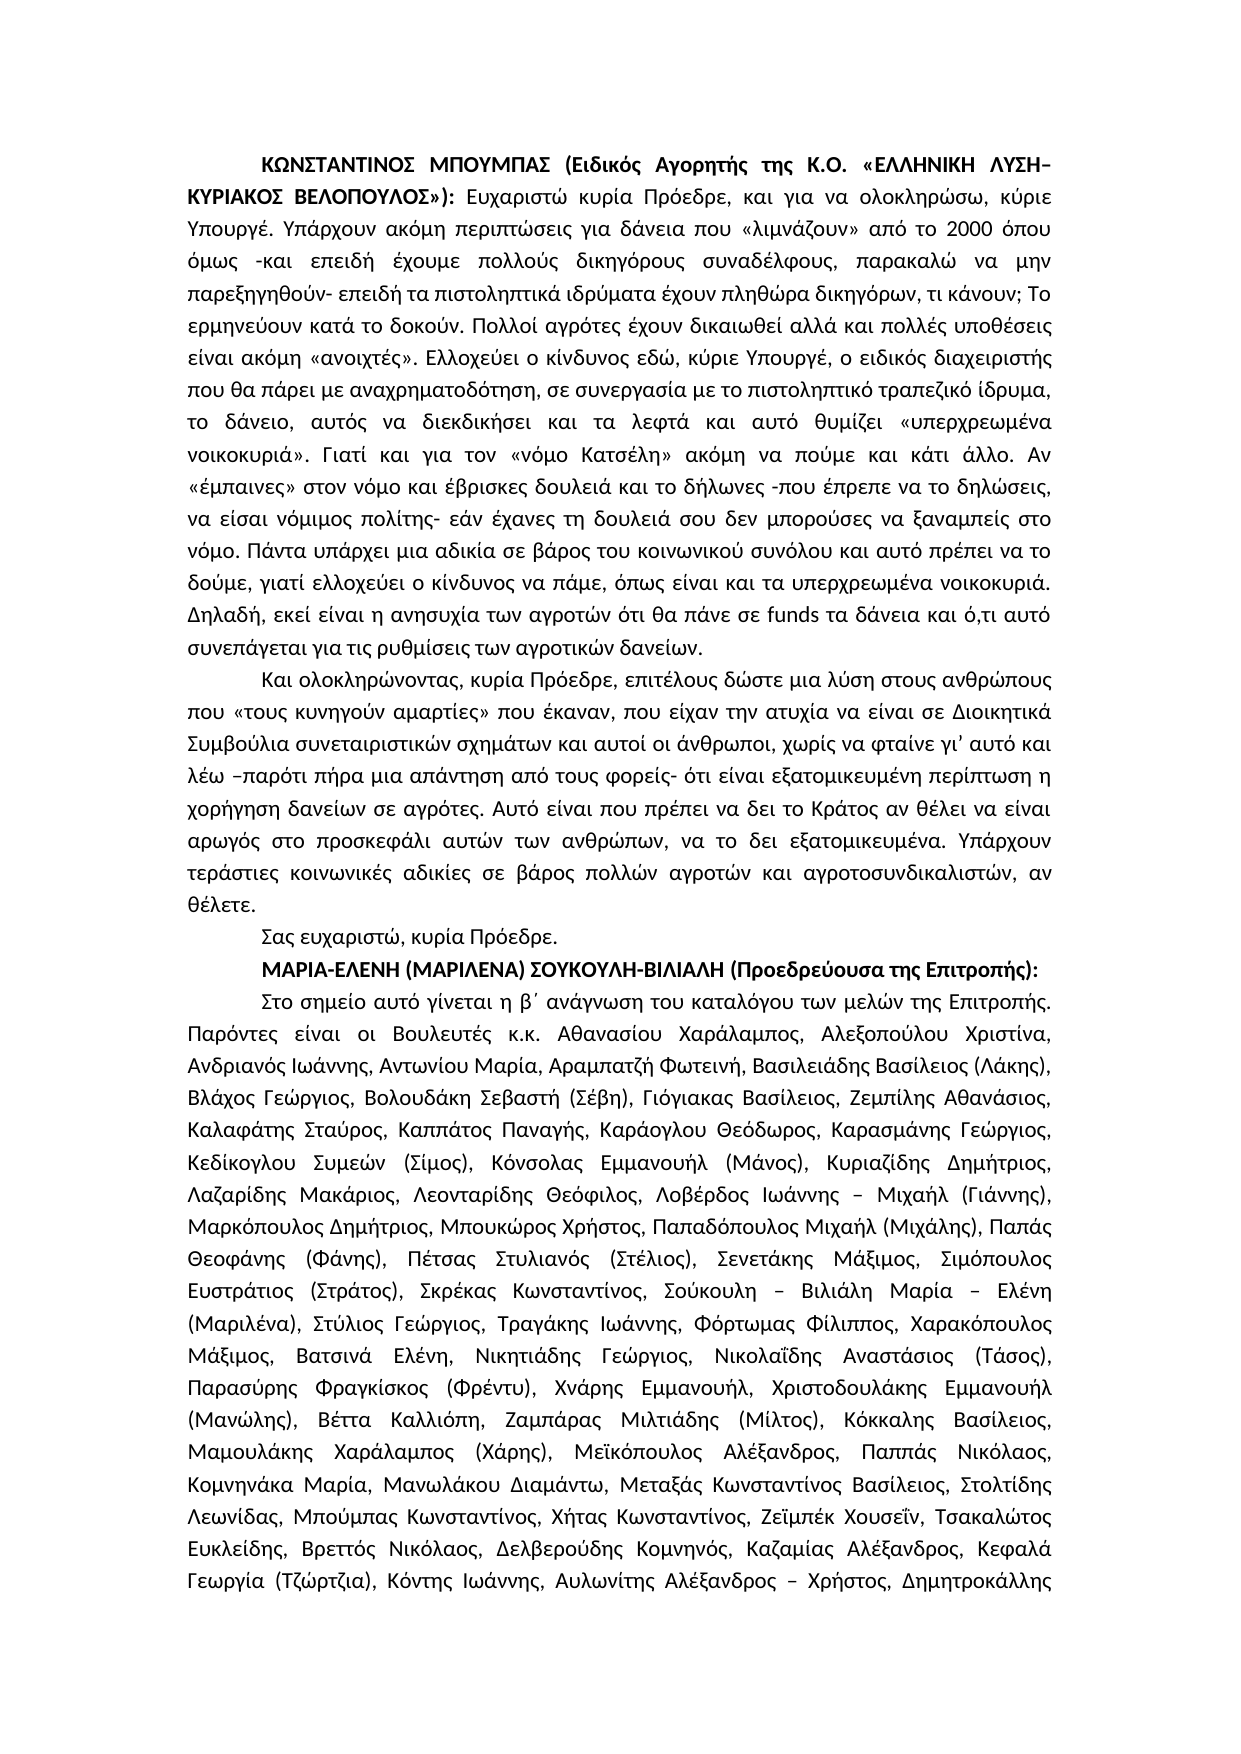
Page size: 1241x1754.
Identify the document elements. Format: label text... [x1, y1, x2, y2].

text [187, 987, 1053, 1594]
text Σας ευχαριστώ, κυρία Πρόεδρε. [187, 922, 1053, 951]
text ΜΑΡΙΑ-ΕΛΕΝΗ (ΜΑΡΙΛΕΝΑ) ΣΟΥΚΟΥΛΗ-ΒΙΛΙΑΛΗ (Προεδρεύουσα της Επιτροπής): [187, 955, 1053, 983]
text Και ολοκληρώνοντας, κυρία Πρόεδρε, επιτέλους δώστε μια λύση στους ανθρώπους που «τους κυνηγούν αμαρτίες» που έκαναν, που είχαν την ατυχία να είναι σε Διοικητικά Συμβούλια συνεταιριστικών σχημάτων και αυτοί οι άνθρωποι, χωρίς να φταίνε γι’ αυτό και λέω –παρότι πήρα μια απάντηση από τους φορείς- ότι είναι εξατομικευμένη περίπτωση η χορήγηση δανείων σε αγρότες. Αυτό είναι που πρέπει να δει το Κράτος αν θέλει να είναι αρωγός στο προσκεφάλι αυτών των ανθρώπων, να το δει εξατομικευμένα. Υπάρχουν τεράστιες κοινωνικές αδικίες σε βάρος πολλών αγροτών και αγροτοσυνδικαλιστών, αν θέλετε. [187, 665, 1053, 918]
text ΚΩΝΣΤΑΝΤΙΝΟΣ ΜΠΟΥΜΠΑΣ (Ειδικός Αγορητής της Κ.Ο. «ΕΛΛΗΝΙΚΗ ΛΥΣΗ–ΚΥΡΙΑΚΟΣ ΒΕΛΟΠΟΥΛΟΣ»): Ευχαριστώ κυρία Πρόεδρε, και για να ολοκληρώσω, κύριε Υπουργέ. Υπάρχουν ακόμη περιπτώσεις για δάνεια που «λιμνάζουν» από το 2000 όπου όμως -και επειδή έχουμε πολλούς δικηγόρους συναδέλφους, παρακαλώ να μην παρεξηγηθούν- επειδή τα πιστοληπτικά ιδρύματα έχουν πληθώρα δικηγόρων, τι κάνουν; Το ερμηνεύουν κατά το δοκούν. Πολλοί αγρότες έχουν δικαιωθεί αλλά και πολλές υποθέσεις είναι ακόμη «ανοιχτές». Ελλοχεύει ο κίνδυνος εδώ, κύριε Υπουργέ, ο ειδικός διαχειριστής που θα πάρει με αναχρηματοδότηση, σε συνεργασία με το πιστοληπτικό τραπεζικό ίδρυμα, το δάνειο, αυτός να διεκδικήσει και τα λεφτά και αυτό θυμίζει «υπερχρεωμένα νοικοκυριά». Γιατί και για τον «νόμο Κατσέλη» ακόμη να πούμε και κάτι άλλο. Αν «έμπαινες» στον νόμο και έβρισκες δουλειά και το δήλωνες -που έπρεπε να το δηλώσεις, να είσαι νόμιμος πολίτης- εάν έχανες τη δουλειά σου δεν μπορούσες να ξαναμπείς στο νόμο. Πάντα υπάρχει μια αδικία σε βάρος του κοινωνικού συνόλου και αυτό πρέπει να το δούμε, γιατί ελλοχεύει ο κίνδυνος να πάμε, όπως είναι και τα υπερχρεωμένα νοικοκυριά. Δηλαδή, εκεί είναι η ανησυχία των αγροτών ότι θα πάνε σε funds τα δάνεια και ό,τι αυτό συνεπάγεται για τις ρυθμίσεις των αγροτικών δανείων. [187, 150, 1053, 661]
